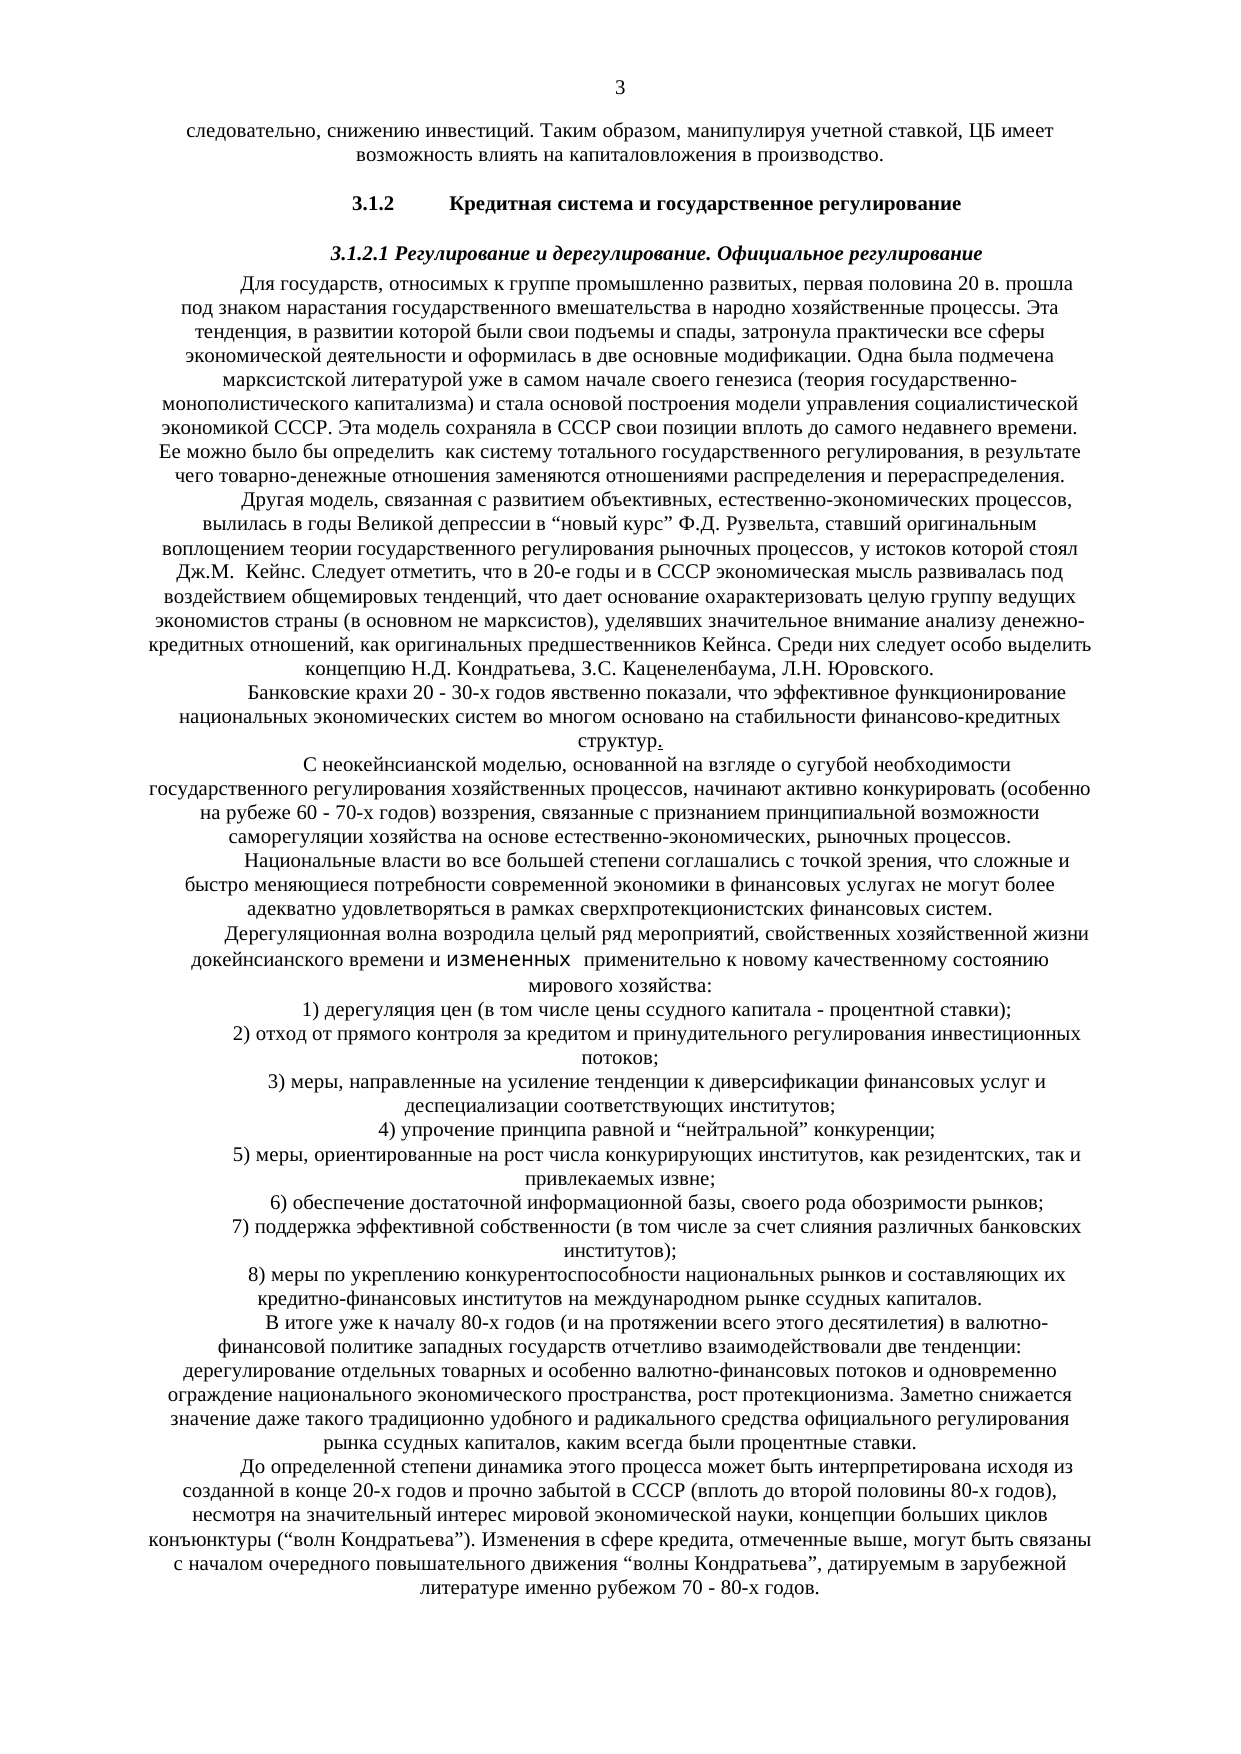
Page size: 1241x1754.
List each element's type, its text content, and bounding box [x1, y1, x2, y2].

text Национальные власти во все большей степени соглашались с точкой зрения, что сложные и быстро меняющиеся потребности современной экономики в финансовых услугах не могут более адекватно удовлетворяться в рамках сверхпротекционистских финансовых систем. [148, 848, 1093, 920]
text Для государств, относимых к группе промышленно развитых, первая половина 20 в. прошла под знаком нарастания государственного вмешательства в народно хозяйственные процессы. Эта тенденция, в развитии которой были свои подъемы и спады, затронула практически все сферы экономической деятельности и оформилась в две основные модификации. Одна была подмечена марксистской литературой уже в самом начале своего генезиса (теория государственно-монополистического капитализма) и стала основой построения модели управления социалистической экономикой СССР. Эта модель сохраняла в СССР свои позиции вплоть до самого недавнего времени. Ее можно было бы определить как систему тотального государственного регулирования, в результате чего товарно-денежные отношения заменяются отношениями распределения и перераспределения. [148, 271, 1093, 487]
text 5) меры, ориентированные на рост числа конкурирующих институтов, как резидентских, так и привлекаемых извне; [148, 1141, 1093, 1189]
text 3) меры, направленные на усиление тенденции к диверсификации финансовых услуг и деспециализации соответствующих институтов; [148, 1069, 1093, 1117]
text 7) поддержка эффективной собственности (в том числе за счет слияния различных банковских институтов); [148, 1213, 1093, 1262]
text Другая модель, связанная с развитием объективных, естественно-экономических процессов, вылилась в годы Великой депрессии в “новый курс” Ф.Д. Рузвельта, ставший оригинальным воплощением теории государственного регулирования рыночных процессов, у истоков которой стоял Дж.М. Кейнс. Следует отметить, что в 20-е годы и в СССР экономическая мысль развивалась под воздействием общемировых тенденций, что дает основание охарактеризовать целую группу ведущих экономистов страны (в основном не марксистов), уделявших значительное внимание анализу денежно-кредитных отношений, как оригинальных предшественников Кейнса. Среди них следует особо выделить концепцию Н.Д. Кондратьева, З.С. Каценеленбаума, Л.Н. Юровского. [148, 487, 1093, 680]
text 4) упрочение принципа равной и “нейтральной” конкуренции; [148, 1117, 1093, 1141]
text 2) отход от прямого контроля за кредитом и принудительного регулирования инвестиционных потоков; [148, 1021, 1093, 1069]
text Дерегуляционная волна возродила целый ряд мероприятий, свойственных хозяйственной жизни докейнсианского времени и измененных применительно к новому качественному состоянию мирового хозяйства: [148, 920, 1093, 997]
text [148, 118, 1093, 166]
text 1) дерегуляция цен (в том числе цены ссудного капитала - процентной ставки); [148, 997, 1093, 1021]
text 6) обеспечение достаточной информационной базы, своего рода обозримости рынков; [148, 1189, 1093, 1213]
subtitle 3.1.2.1 Регулирование и дерегулирование. Официальное регулирование [148, 240, 1093, 264]
subtitle 3.1.2 Кредитная система и государственное регулирование [148, 191, 1093, 215]
text До определенной степени динамика этого процесса может быть интерпретирована исходя из созданной в конце 20-х годов и прочно забытой в СССР (вплоть до второй половины 80-х годов), несмотря на значительный интерес мировой экономической науки, концепции больших циклов конъюнктуры (“волн Кондратьева”). Изменения в сфере кредита, отмеченные выше, могут быть связаны с началом очередного повышательного движения “волны Кондратьева”, датируемым в зарубежной литературе именно рубежом 70 - 80-х годов. [148, 1454, 1093, 1598]
text Банковские крахи 20 - 30-х годов явственно показали, что эффективное функционирование национальных экономических систем во многом основано на стабильности финансово-кредитных структур. [148, 680, 1093, 752]
text В итоге уже к началу 80-х годов (и на протяжении всего этого десятилетия) в валютно-финансовой политике западных государств отчетливо взаимодействовали две тенденции: дерегулирование отдельных товарных и особенно валютно-финансовых потоков и одновременно ограждение национального экономического пространства, рост протекционизма. Заметно снижается значение даже такого традиционно удобного и радикального средства официального регулирования рынка ссудных капиталов, каким всегда были процентные ставки. [148, 1310, 1093, 1454]
text 8) меры по укреплению конкурентоспособности национальных рынков и составляющих их кредитно-финансовых институтов на международном рынке ссудных капиталов. [148, 1262, 1093, 1310]
text С неокейнсианской моделью, основанной на взгляде о сугубой необходимости государственного регулирования хозяйственных процессов, начинают активно конкурировать (особенно на рубеже 60 - 70-х годов) воззрения, связанные с признанием принципиальной возможности саморегуляции хозяйства на основе естественно-экономических, рыночных процессов. [148, 752, 1093, 848]
